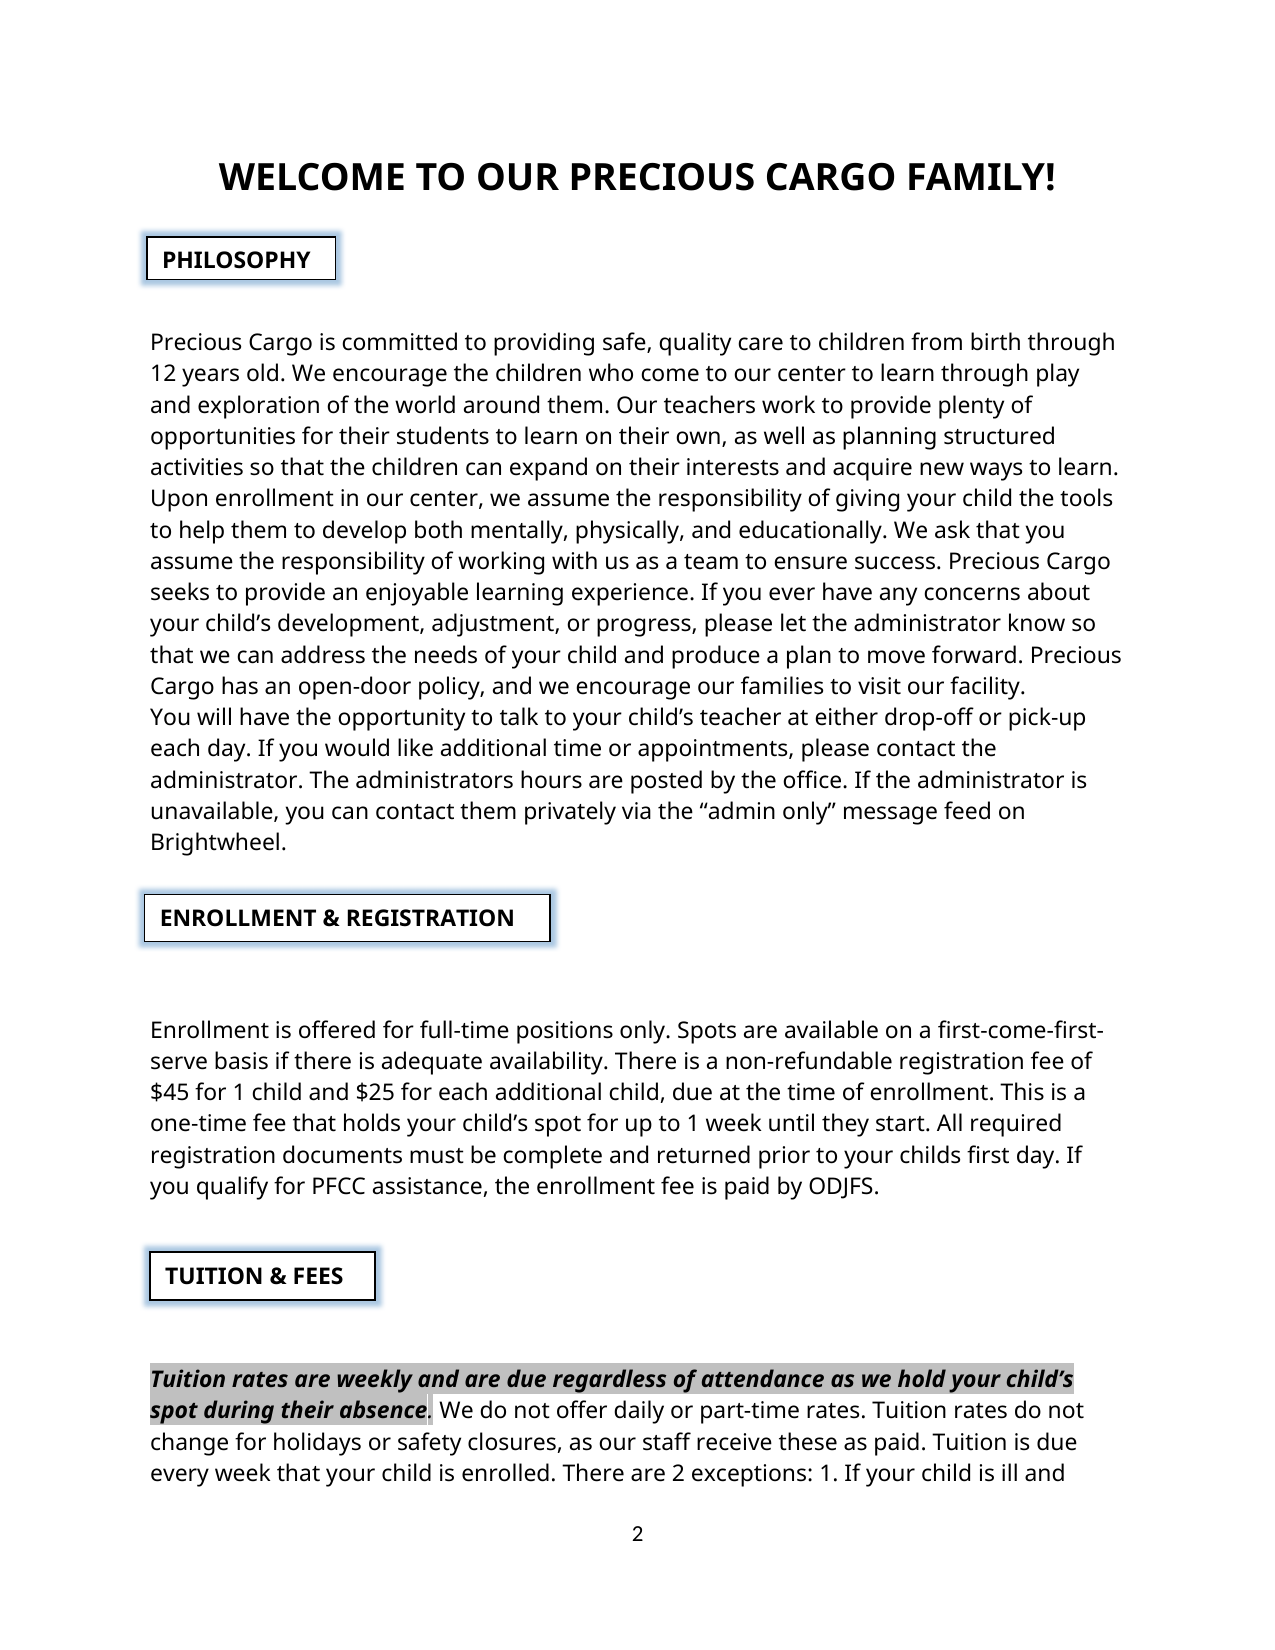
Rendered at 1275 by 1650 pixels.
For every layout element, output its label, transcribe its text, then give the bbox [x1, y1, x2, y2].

text WELCOME TO OUR PRECIOUS CARGO FAMILY! [150, 150, 1125, 201]
text Enrollment is offered for full-time positions only. Spots are available on a first-come-first-serve basis if there is adequate availability. There is a non-refundable registration fee of $45 for 1 child and $25 for each additional child, due at the time of enrollment. This is a one-time fee that holds your child’s spot for up to 1 week until they start. All required registration documents must be complete and returned prior to your childs first day. If you qualify for PFCC assistance, the enrollment fee is paid by ODJFS. [150, 1013, 1125, 1201]
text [150, 1363, 1125, 1488]
text Precious Cargo is committed to providing safe, quality care to children from birth through 12 years old. We encourage the children who come to our center to learn through play and exploration of the world around them. Our teachers work to provide plenty of opportunities for their students to learn on their own, as well as planning structured activities so that the children can expand on their interests and acquire new ways to learn. Upon enrollment in our center, we assume the responsibility of giving your child the tools to help them to develop both mentally, physically, and educationally. We ask that you assume the responsibility of working with us as a team to ensure success. Precious Cargo seeks to provide an enjoyable learning experience. If you ever have any concerns about your child’s development, adjustment, or progress, please let the administrator know so that we can address the needs of your child and produce a plan to move forward. Precious Cargo has an open-door policy, and we encourage our families to visit our facility. You will have the opportunity to talk to your child’s teacher at either drop-off or pick-up each day. If you would like additional time or appointments, please contact the administrator. The administrators hours are posted by the office. If the administrator is unavailable, you can contact them privately via the “admin only” message feed on Brightwheel. [150, 326, 1125, 857]
